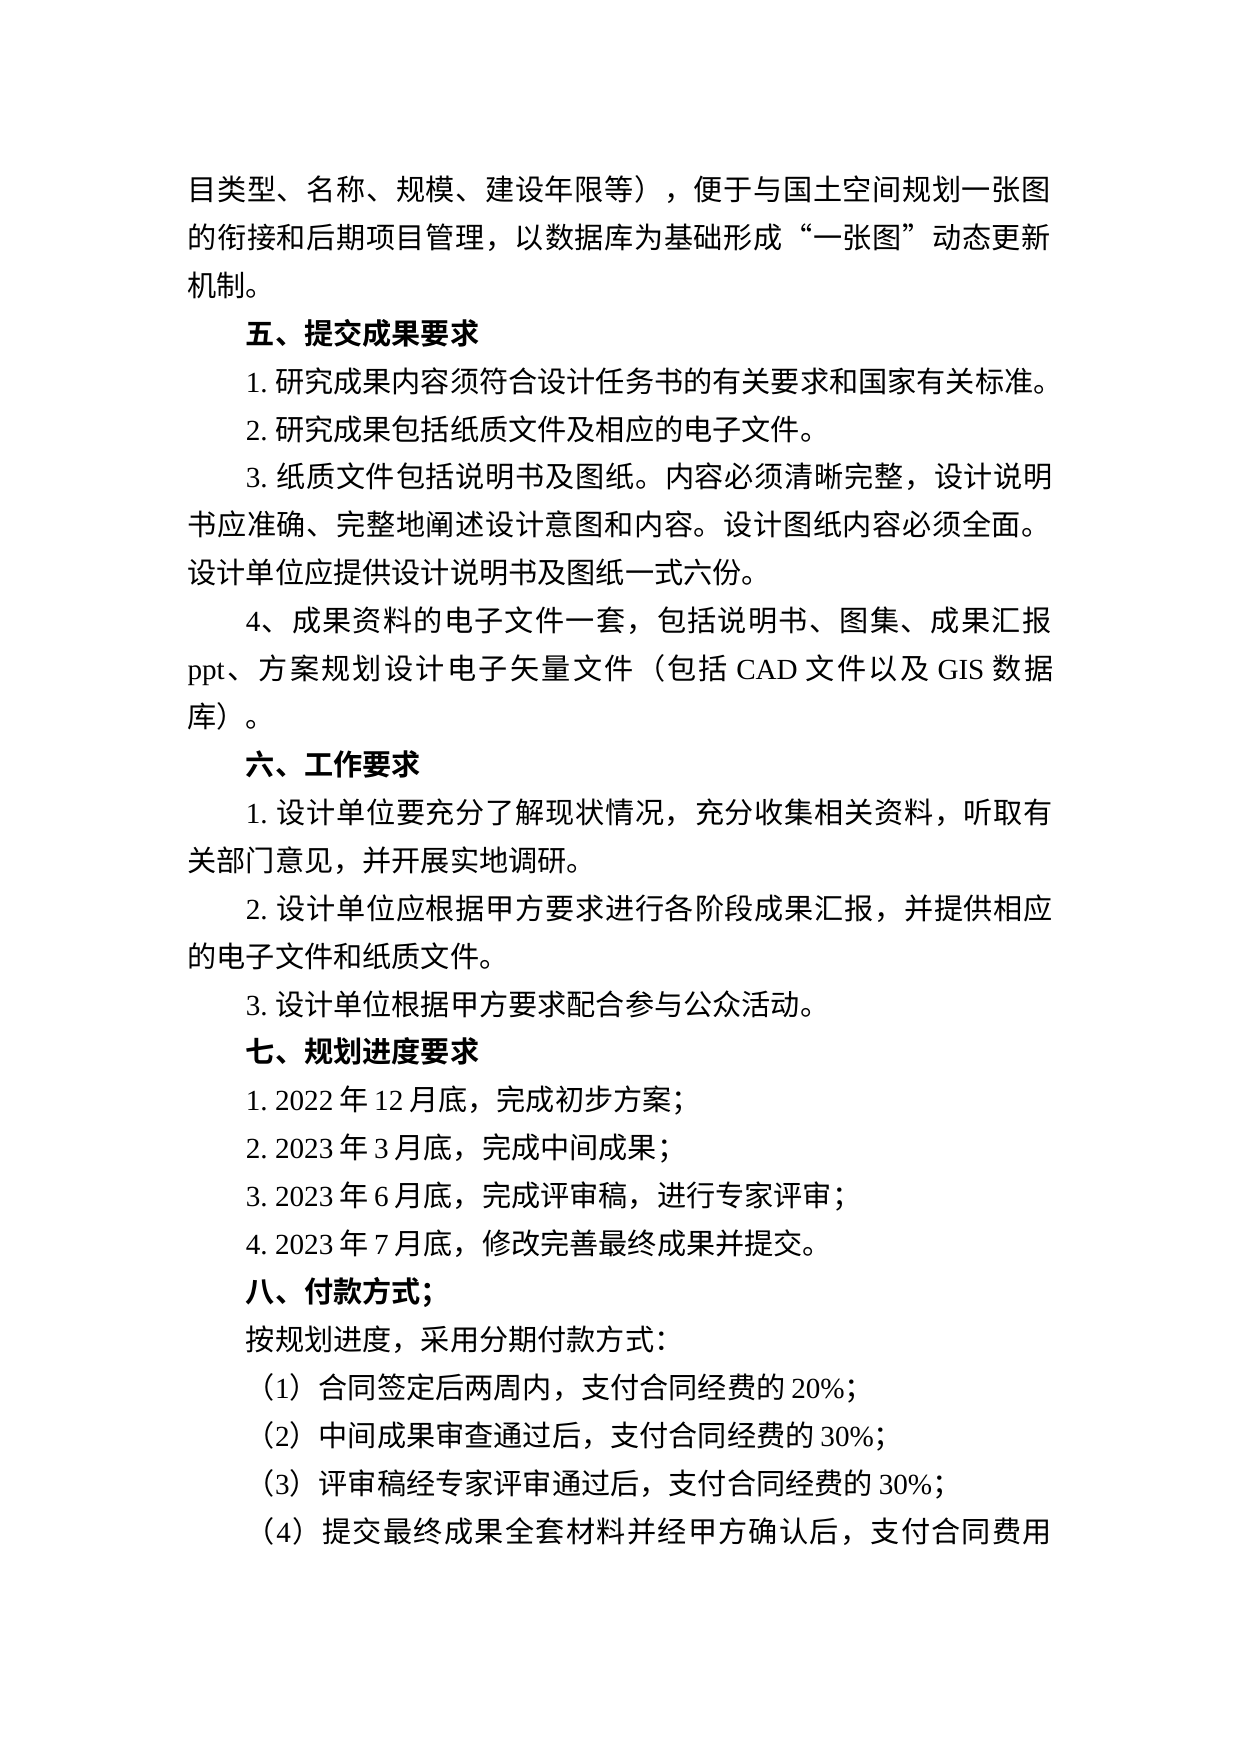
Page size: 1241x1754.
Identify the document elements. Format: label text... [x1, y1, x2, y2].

text 2. 设计单位应根据甲方要求进行各阶段成果汇报，并提供相应的电子文件和纸质文件。 [187, 881, 1053, 977]
text 五、提交成果要求 [187, 306, 1053, 354]
text 4. 2023年7月底，修改完善最终成果并提交。 [187, 1216, 1053, 1264]
text 八、付款方式； [187, 1264, 1053, 1312]
text 六、工作要求 [187, 737, 1053, 785]
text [187, 162, 1053, 306]
text 3. 2023年6月底，完成评审稿，进行专家评审； [187, 1168, 1053, 1216]
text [187, 1504, 1053, 1552]
text 1. 设计单位要充分了解现状情况，充分收集相关资料，听取有关部门意见，并开展实地调研。 [187, 785, 1053, 881]
text （2）中间成果审查通过后，支付合同经费的30%； [187, 1408, 1053, 1456]
text 4、成果资料的电子文件一套，包括说明书、图集、成果汇报ppt、方案规划设计电子矢量文件（包括CAD文件以及GIS数据库）。 [187, 593, 1053, 737]
text （3）评审稿经专家评审通过后，支付合同经费的30%； [187, 1456, 1053, 1504]
text 1. 研究成果内容须符合设计任务书的有关要求和国家有关标准。 [187, 354, 1053, 402]
text 1. 2022年12月底，完成初步方案； [187, 1072, 1053, 1120]
text 按规划进度，采用分期付款方式： [187, 1312, 1053, 1360]
text 3. 纸质文件包括说明书及图纸。内容必须清晰完整，设计说明书应准确、完整地阐述设计意图和内容。设计图纸内容必须全面。设计单位应提供设计说明书及图纸一式六份。 [187, 449, 1053, 593]
text 2. 2023年3月底，完成中间成果； [187, 1120, 1053, 1168]
text 3. 设计单位根据甲方要求配合参与公众活动。 [187, 977, 1053, 1024]
text 七、规划进度要求 [187, 1024, 1053, 1072]
text 2. 研究成果包括纸质文件及相应的电子文件。 [187, 402, 1053, 449]
text （1）合同签定后两周内，支付合同经费的20%； [187, 1360, 1053, 1408]
